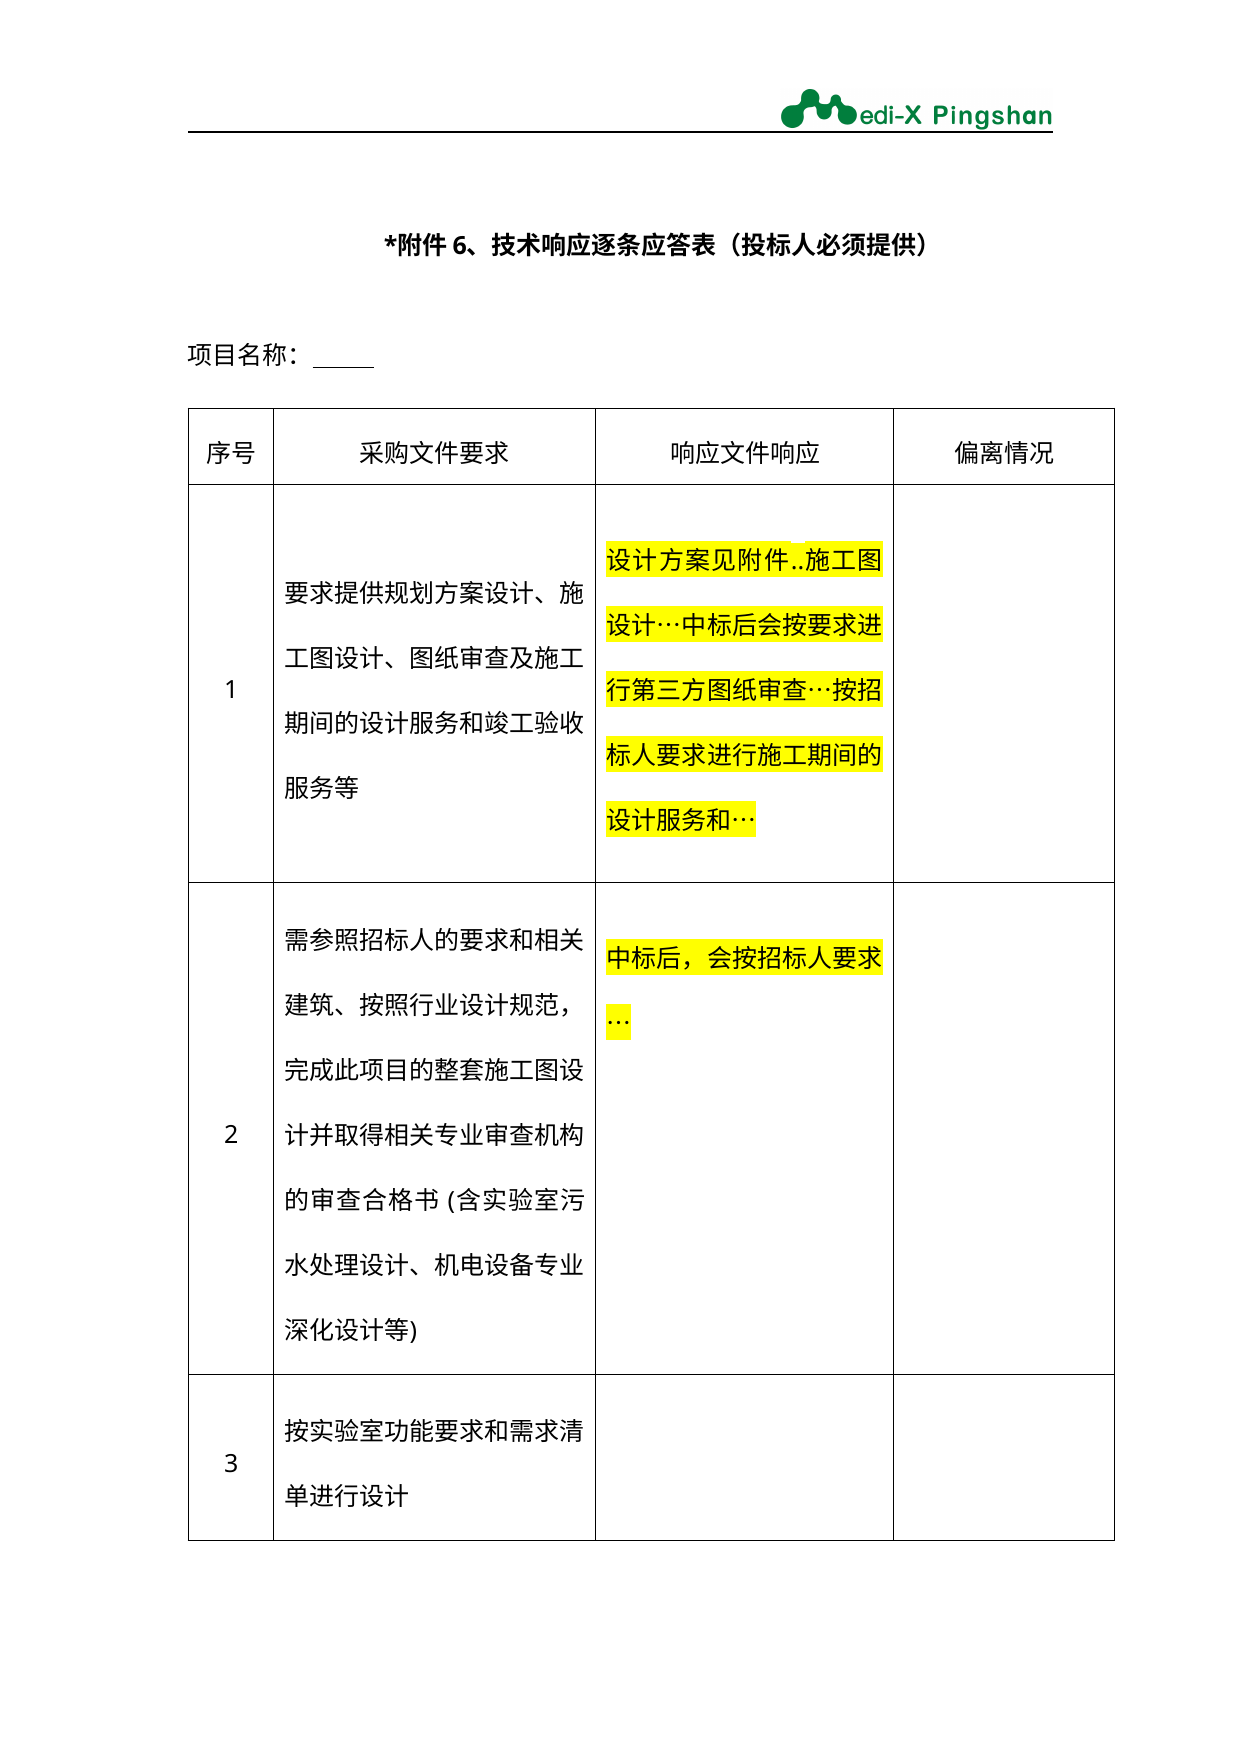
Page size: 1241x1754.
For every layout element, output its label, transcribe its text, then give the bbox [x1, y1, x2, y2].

table_cell 设计方案见附件..施工图设计…中标后会按要求进行第三方图纸审查…按招标人要求进行施工期间的设计服务和… [596, 485, 893, 882]
table_cell [894, 1375, 1114, 1540]
table_cell [894, 883, 1114, 1373]
table_cell 3 [189, 1375, 273, 1540]
table_header 采购文件要求 [274, 409, 595, 484]
picture [780, 88, 1053, 130]
table_header 响应文件响应 [596, 409, 893, 484]
table_cell 1 [189, 485, 273, 882]
table_cell 中标后，会按招标人要求… [596, 883, 893, 1373]
text *附件6、技术响应逐条应答表（投标人必须提供） [273, 211, 1053, 276]
text 项目名称： [187, 321, 1103, 386]
table_cell [894, 485, 1114, 882]
table_cell 要求提供规划方案设计、施工图设计、图纸审查及施工期间的设计服务和竣工验收服务等 [274, 485, 595, 882]
table_header 序号 [189, 409, 273, 484]
table_cell 2 [189, 883, 273, 1373]
table_cell [596, 1375, 893, 1540]
table_header 偏离情况 [894, 409, 1114, 484]
table_cell 按实验室功能要求和需求清单进行设计 [274, 1375, 595, 1540]
table_cell 需参照招标人的要求和相关建筑、按照行业设计规范，完成此项目的整套施工图设计并取得相关专业审查机构的审查合格书 (含实验室污水处理设计、机电设备专业深化设计等) [274, 883, 595, 1373]
